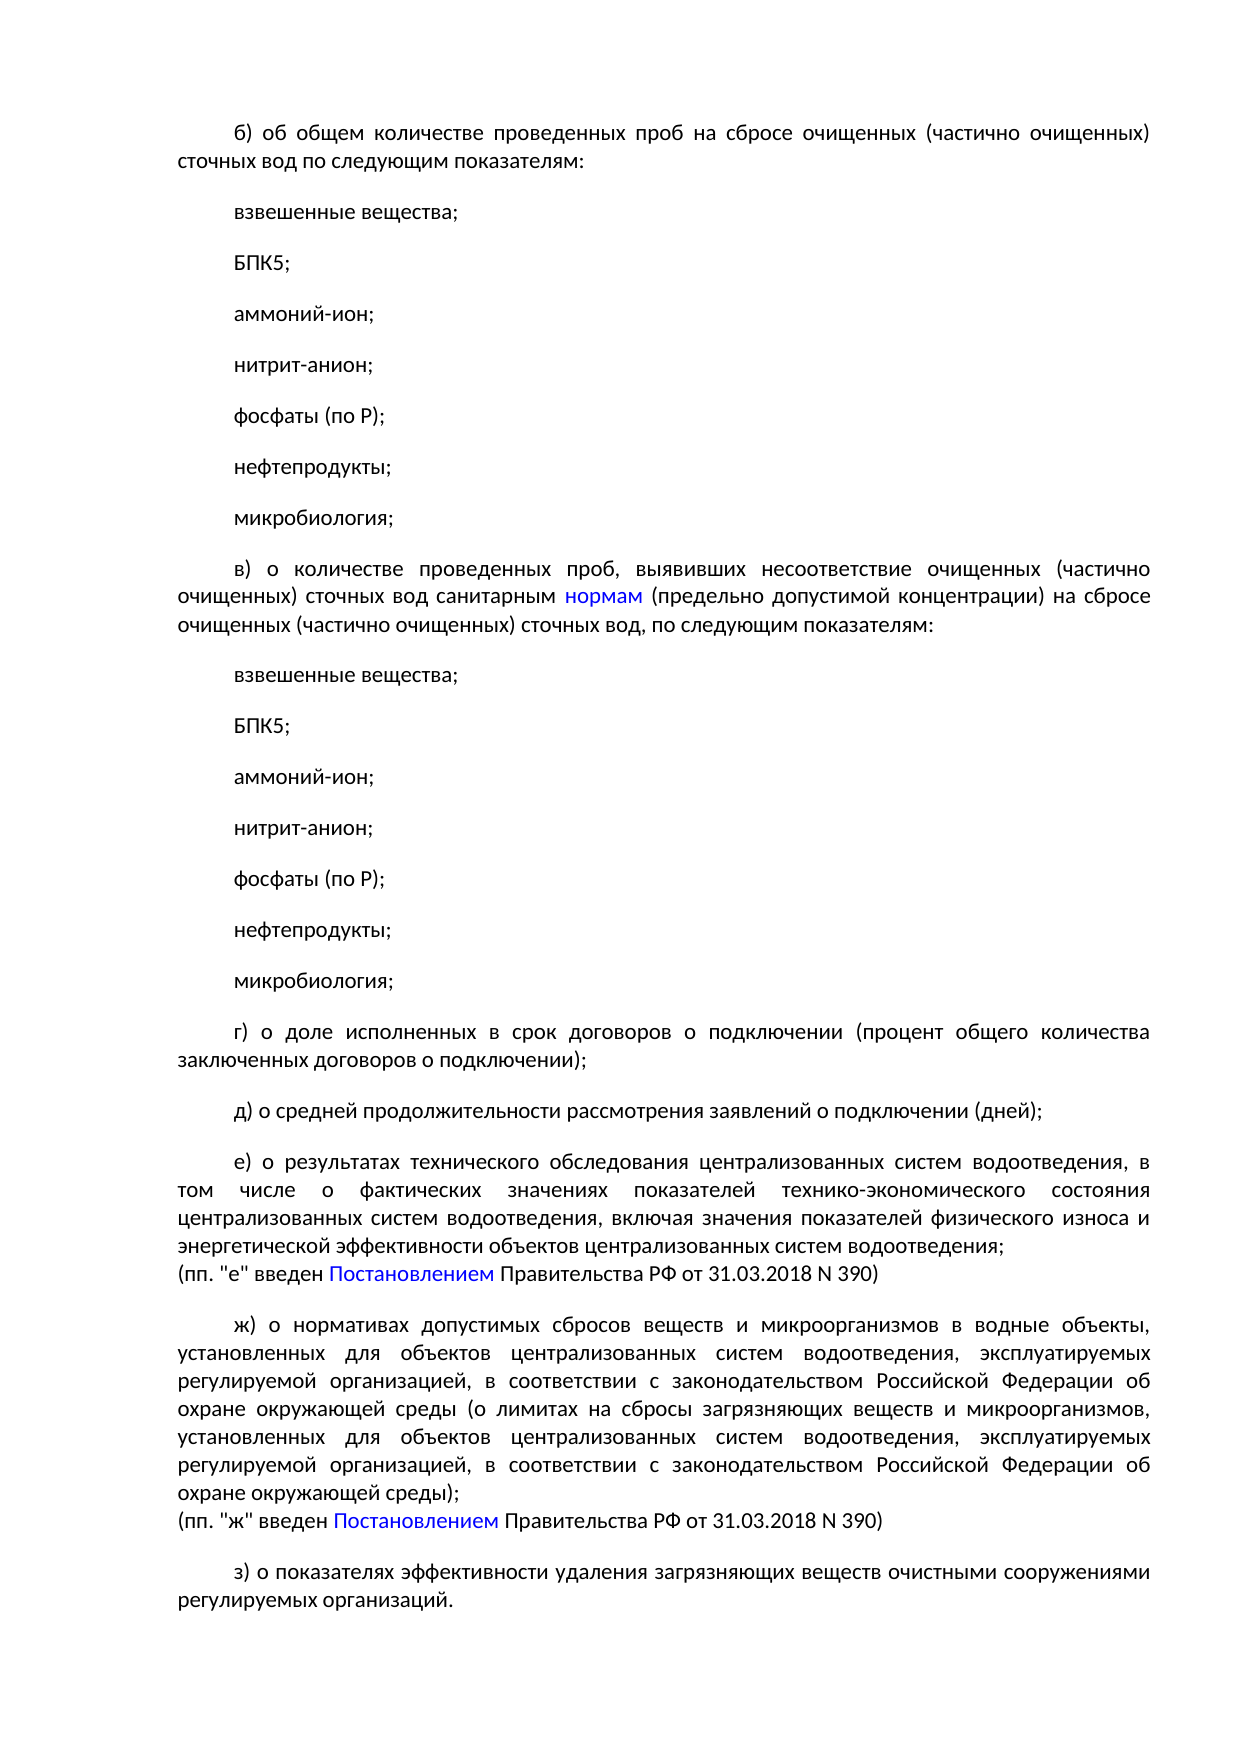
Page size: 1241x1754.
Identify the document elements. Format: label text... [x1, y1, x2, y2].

text фосфаты (по P); [177, 401, 1152, 429]
text д) о средней продолжительности рассмотрения заявлений о подключении (дней); [177, 1096, 1152, 1124]
text микробиология; [177, 503, 1152, 531]
text б) об общем количестве проведенных проб на сбросе очищенных (частично очищенных) сточных вод по следующим показателям: [177, 118, 1152, 174]
text аммоний-ион; [177, 762, 1152, 791]
text з) о показателях эффективности удаления загрязняющих веществ очистными сооружениями регулируемых организаций. [177, 1557, 1152, 1613]
text е) о результатах технического обследования централизованных систем водоотведения, в том числе о фактических значениях показателей технико-экономического состояния централизованных систем водоотведения, включая значения показателей физического износа и энергетической эффективности объектов централизованных систем водоотведения; [177, 1147, 1152, 1259]
text нитрит-анион; [177, 813, 1152, 841]
text г) о доле исполненных в срок договоров о подключении (процент общего количества заключенных договоров о подключении); [177, 1017, 1152, 1073]
text нефтепродукты; [177, 915, 1152, 943]
text (пп. "е" введен Постановлением Правительства РФ от 31.03.2018 N 390) [177, 1259, 1152, 1287]
text нитрит-анион; [177, 350, 1152, 378]
text аммоний-ион; [177, 299, 1152, 327]
text БПК5; [177, 248, 1152, 276]
text БПК5; [177, 712, 1152, 739]
text взвешенные вещества; [177, 661, 1152, 689]
text (пп. "ж" введен Постановлением Правительства РФ от 31.03.2018 N 390) [177, 1506, 1152, 1534]
text в) о количестве проведенных проб, выявивших несоответствие очищенных (частично очищенных) сточных вод санитарным нормам (предельно допустимой концентрации) на сбросе очищенных (частично очищенных) сточных вод, по следующим показателям: [177, 554, 1152, 638]
text нефтепродукты; [177, 452, 1152, 480]
text фосфаты (по P); [177, 864, 1152, 892]
text ж) о нормативах допустимых сбросов веществ и микроорганизмов в водные объекты, установленных для объектов централизованных систем водоотведения, эксплуатируемых регулируемой организацией, в соответствии с законодательством Российской Федерации об охране окружающей среды (о лимитах на сбросы загрязняющих веществ и микроорганизмов, установленных для объектов централизованных систем водоотведения, эксплуатируемых регулируемой организацией, в соответствии с законодательством Российской Федерации об охране окружающей среды); [177, 1310, 1152, 1506]
text взвешенные вещества; [177, 197, 1152, 225]
text микробиология; [177, 966, 1152, 994]
